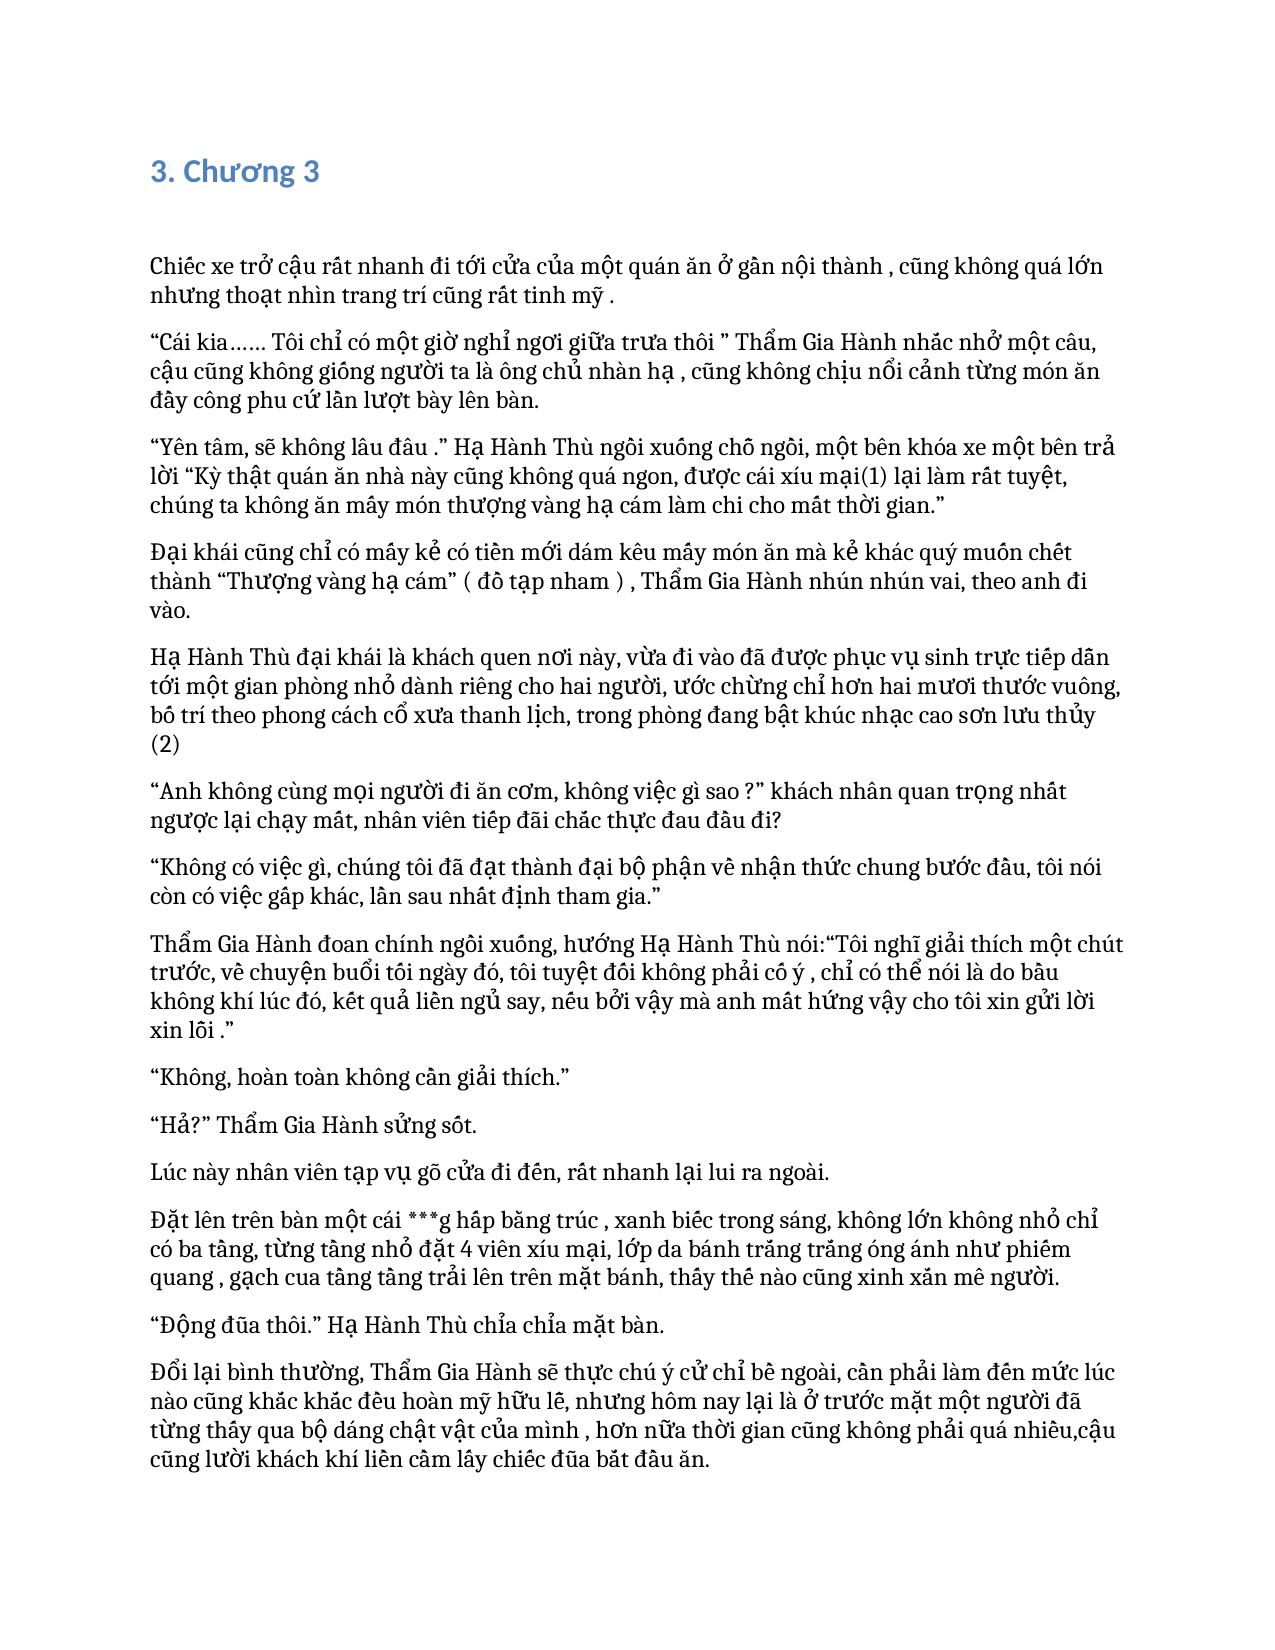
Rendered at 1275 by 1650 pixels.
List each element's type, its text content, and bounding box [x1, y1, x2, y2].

text Hạ Hành Thù đại khái là khách quen nơi này, vừa đi vào đã được phục vụ sinh trực tiếp dẫn tới một gian phòng nhỏ dành riêng cho hai người, ước chừng chỉ hơn hai mươi thước vuông, bố trí theo phong cách cổ xưa thanh lịch, trong phòng đang bật khúc nhạc cao sơn lưu thủy (2) [150, 643, 1125, 758]
text Chiếc xe trở cậu rất nhanh đi tới cửa của một quán ăn ở gần nội thành , cũng không quá lớn nhưng thoạt nhìn trang trí cũng rất tinh mỹ . [150, 194, 1125, 309]
text “Hả?” Thẩm Gia Hành sửng sốt. [150, 1111, 1125, 1139]
text “Anh không cùng mọi người đi ăn cơm, không việc gì sao ?” khách nhân quan trọng nhất ngược lại chạy mất, nhân viên tiếp đãi chắc thực đau đầu đi? [150, 777, 1125, 834]
subtitle 3. Chương 3 [150, 150, 1125, 191]
text “Không, hoàn toàn không cần giải thích.” [150, 1063, 1125, 1092]
text Lúc này nhân viên tạp vụ gõ cửa đi đến, rất nhanh lại lui ra ngoài. [150, 1158, 1125, 1187]
text “Động đũa thôi.” Hạ Hành Thù chỉa chỉa mặt bàn. [150, 1311, 1125, 1339]
text Đại khái cũng chỉ có mấy kẻ có tiền mới dám kêu mấy món ăn mà kẻ khác quý muốn chết thành “Thượng vàng hạ cám” ( đồ tạp nham ) , Thẩm Gia Hành nhún nhún vai, theo anh đi vào. [150, 538, 1125, 624]
text “Không có việc gì, chúng tôi đã đạt thành đại bộ phận về nhận thức chung bước đầu, tôi nói còn có việc gấp khác, lần sau nhất định tham gia.” [150, 853, 1125, 911]
text Đặt lên trên bàn một cái ***g hấp bằng trúc , xanh biếc trong sáng, không lớn không nhỏ chỉ có ba tầng, từng tầng nhỏ đặt 4 viên xíu mại, lớp da bánh trắng trắng óng ánh như phiếm quang , gạch cua tầng tầng trải lên trên mặt bánh, thấy thế nào cũng xinh xắn mê người. [150, 1206, 1125, 1292]
text Đổi lại bình thường, Thẩm Gia Hành sẽ thực chú ý cử chỉ bề ngoài, cần phải làm đến mức lúc nào cũng khắc khắc đều hoàn mỹ hữu lễ, nhưng hôm nay lại là ở trước mặt một người đã từng thấy qua bộ dáng chật vật của mình , hơn nữa thời gian cũng không phải quá nhiều,cậu cũng lười khách khí liền cầm lấy chiếc đũa bắt đầu ăn. [150, 1358, 1125, 1473]
text “Cái kia…… Tôi chỉ có một giờ nghỉ ngơi giữa trưa thôi ” Thẩm Gia Hành nhắc nhở một câu, cậu cũng không giống người ta là ông chủ nhàn hạ , cũng không chịu nổi cảnh từng món ăn đầy công phu cứ lần lượt bày lên bàn. [150, 328, 1125, 414]
text “Yên tâm, sẽ không lâu đâu .” Hạ Hành Thù ngồi xuống chỗ ngồi, một bên khóa xe một bên trả lời “Kỳ thật quán ăn nhà này cũng không quá ngon, được cái xíu mại(1) lại làm rất tuyệt, chúng ta không ăn mấy món thượng vàng hạ cám làm chi cho mất thời gian.” [150, 433, 1125, 519]
text Thẩm Gia Hành đoan chính ngồi xuống, hướng Hạ Hành Thù nói:“Tôi nghĩ giải thích một chút trước, về chuyện buổi tối ngày đó, tôi tuyệt đối không phải cố ý , chỉ có thể nói là do bầu không khí lúc đó, kết quả liền ngủ say, nếu bởi vậy mà anh mất hứng vậy cho tôi xin gửi lời xin lỗi .” [150, 929, 1125, 1044]
